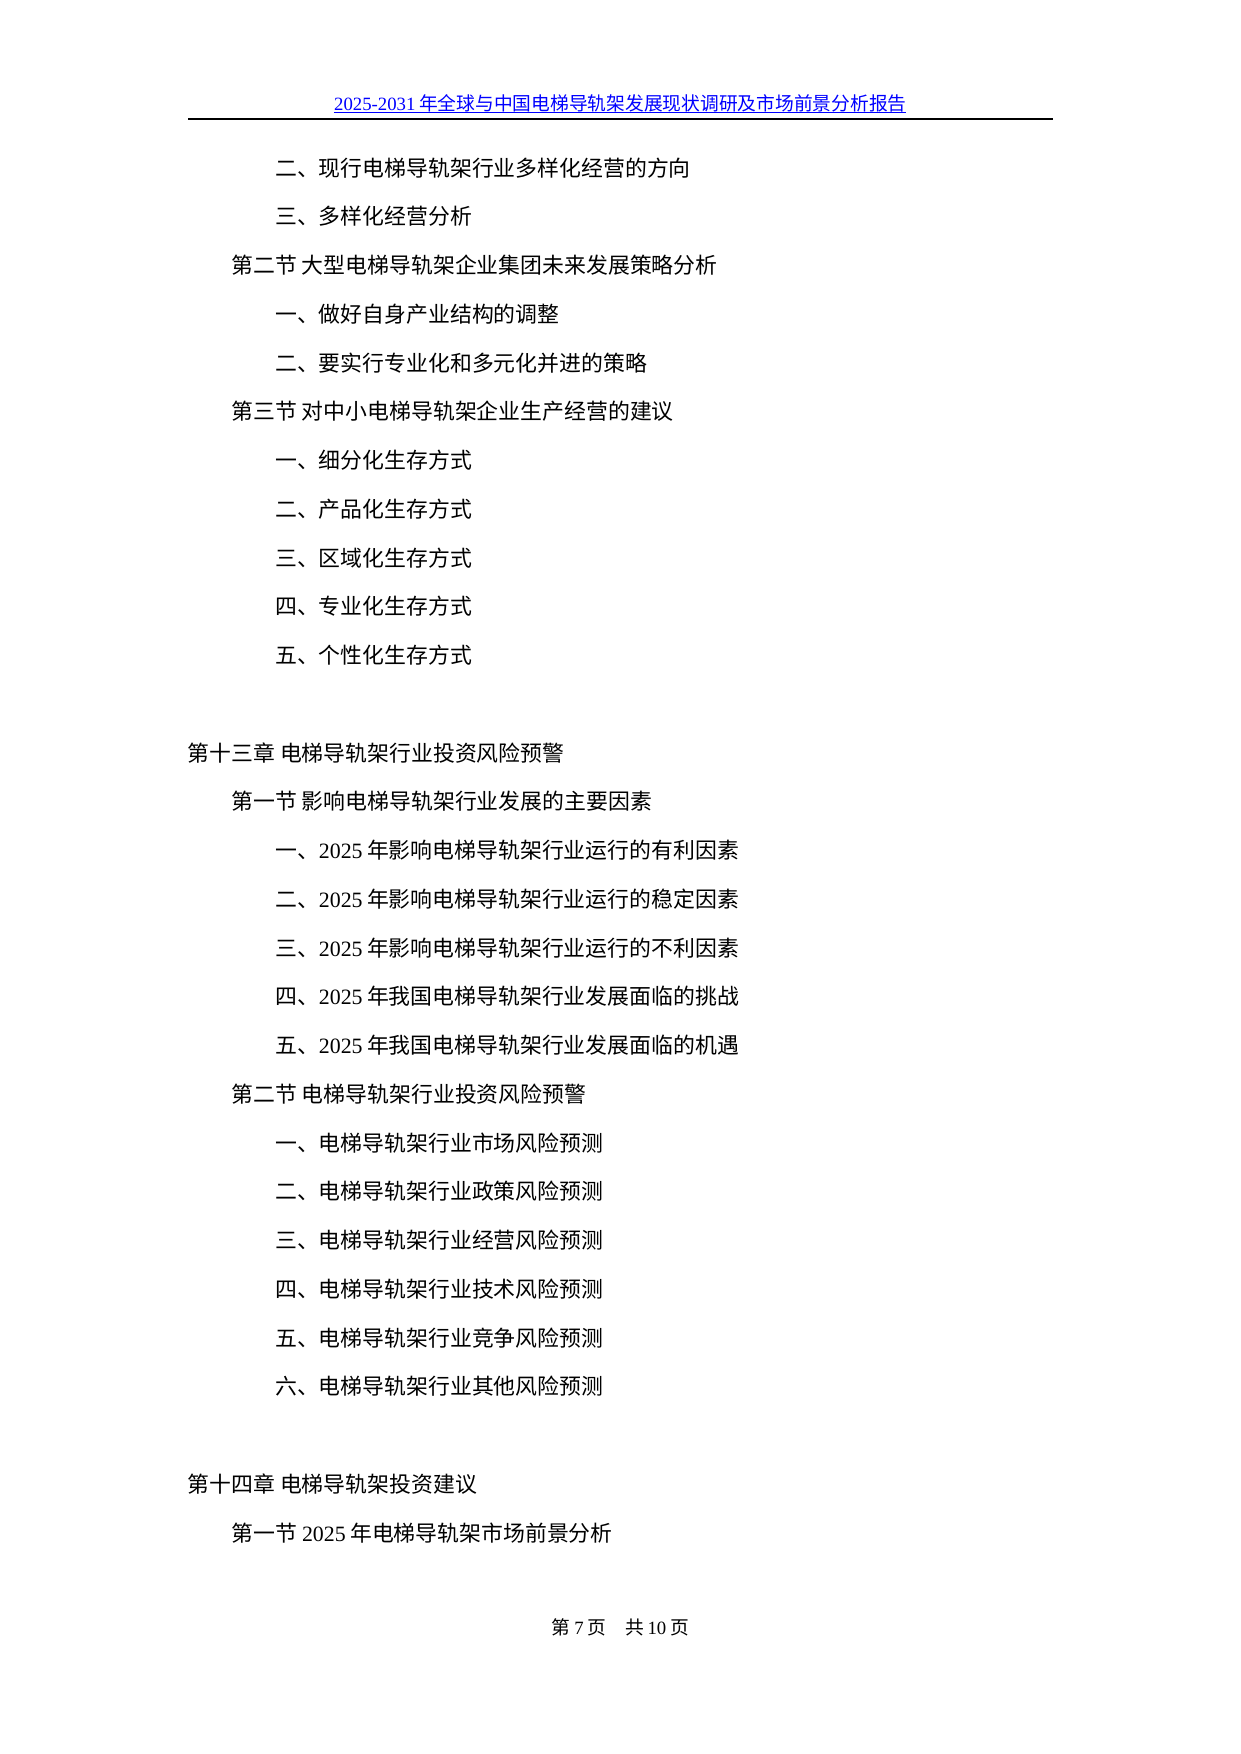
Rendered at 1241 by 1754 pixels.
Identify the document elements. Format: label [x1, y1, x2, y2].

text [187, 150, 1053, 1548]
